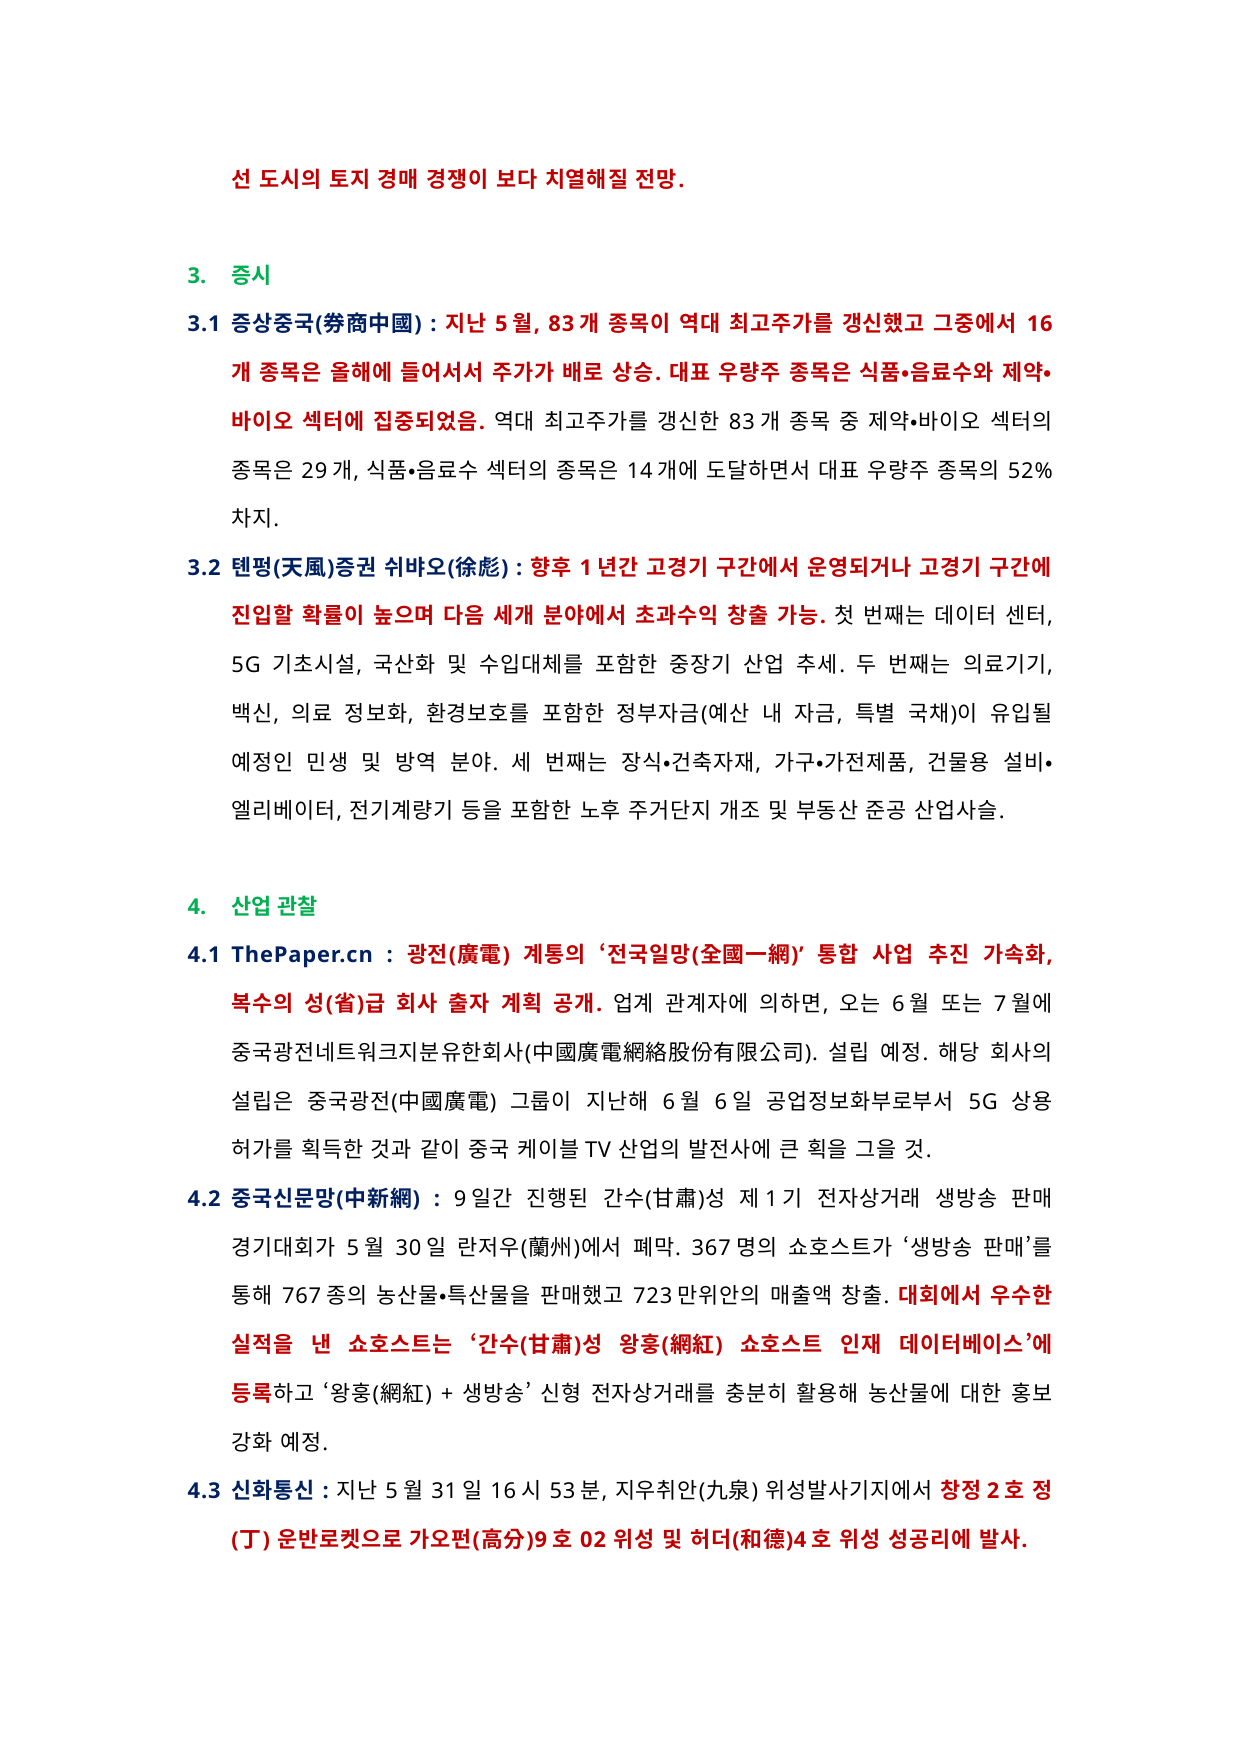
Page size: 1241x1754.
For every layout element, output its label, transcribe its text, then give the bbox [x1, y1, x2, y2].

list 증시 [187, 258, 1053, 290]
list 산업 관찰 [187, 889, 1053, 921]
list ThePaper.cn : 광전(廣電) 계통의 ‘전국일망(全國一網)’ 통합 사업 추진 가속화, 복수의 성(省)급 회사 출자 계획 공개. 업계 관계자에 의하면, 오는 6월 또는 7월에 중국광전네트워크지분유한회사(中國廣電網絡股份有限公司). 설립 예정. 해당 회사의 설립은 중국광전(中國廣電) 그룹이 지난해 6월 6일 공업정보화부로부서 5G 상용 허가를 획득한 것과 같이 중국 케이블TV 산업의 발전사에 큰 획을 그을 것. [187, 937, 1053, 1165]
list 중국신문망(中新網) : 9일간 진행된 간수(甘肅)성 제1기 전자상거래 생방송 판매 경기대회가 5월 30일 란저우(蘭州)에서 폐막. 367명의 쇼호스트가 ‘생방송 판매’를 통해 767종의 농산물•특산물을 판매했고 723만위안의 매출액 창출. 대회에서 우수한 실적을 낸 쇼호스트는 ‘간수(甘肅)성 왕훙(網紅) 쇼호스트 인재 데이터베이스’에 등록하고 ‘왕훙(網紅) + 생방송’ 신형 전자상거래를 충분히 활용해 농산물에 대한 홍보 강화 예정. [187, 1181, 1053, 1457]
list 신화통신 : 지난 5월 31일 16시 53분, 지우취안(九泉) 위성발사기지에서 창정2호 정(丁) 운반로켓으로 가오펀(高分)9호 02 위성 및 허더(和德)4호 위성 성공리에 발사. [187, 1473, 1053, 1554]
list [187, 162, 1053, 194]
list 증상중국(券商中國) : 지난 5월, 83개 종목이 역대 최고주가를 갱신했고 그중에서 16개 종목은 올해에 들어서서 주가가 배로 상승. 대표 우량주 종목은 식품•음료수와 제약•바이오 섹터에 집중되었음. 역대 최고주가를 갱신한 83개 종목 중 제약•바이오 섹터의 종목은 29개, 식품•음료수 섹터의 종목은 14개에 도달하면서 대표 우량주 종목의 52% 차지. [187, 306, 1053, 533]
list 톈펑(天風)증권 쉬뱌오(徐彪) : 향후 1년간 고경기 구간에서 운영되거나 고경기 구간에 진입할 확률이 높으며 다음 세개 분야에서 초과수익 창출 가능. 첫 번째는 데이터 센터, 5G 기초시설, 국산화 및 수입대체를 포함한 중장기 산업 추세. 두 번째는 의료기기, 백신, 의료 정보화, 환경보호를 포함한 정부자금(예산 내 자금, 특별 국채)이 유입될 예정인 민생 및 방역 분야. 세 번째는 장식•건축자재, 가구•가전제품, 건물용 설비•엘리베이터, 전기계량기 등을 포함한 노후 주거단지 개조 및 부동산 준공 산업사슬. [187, 549, 1053, 826]
